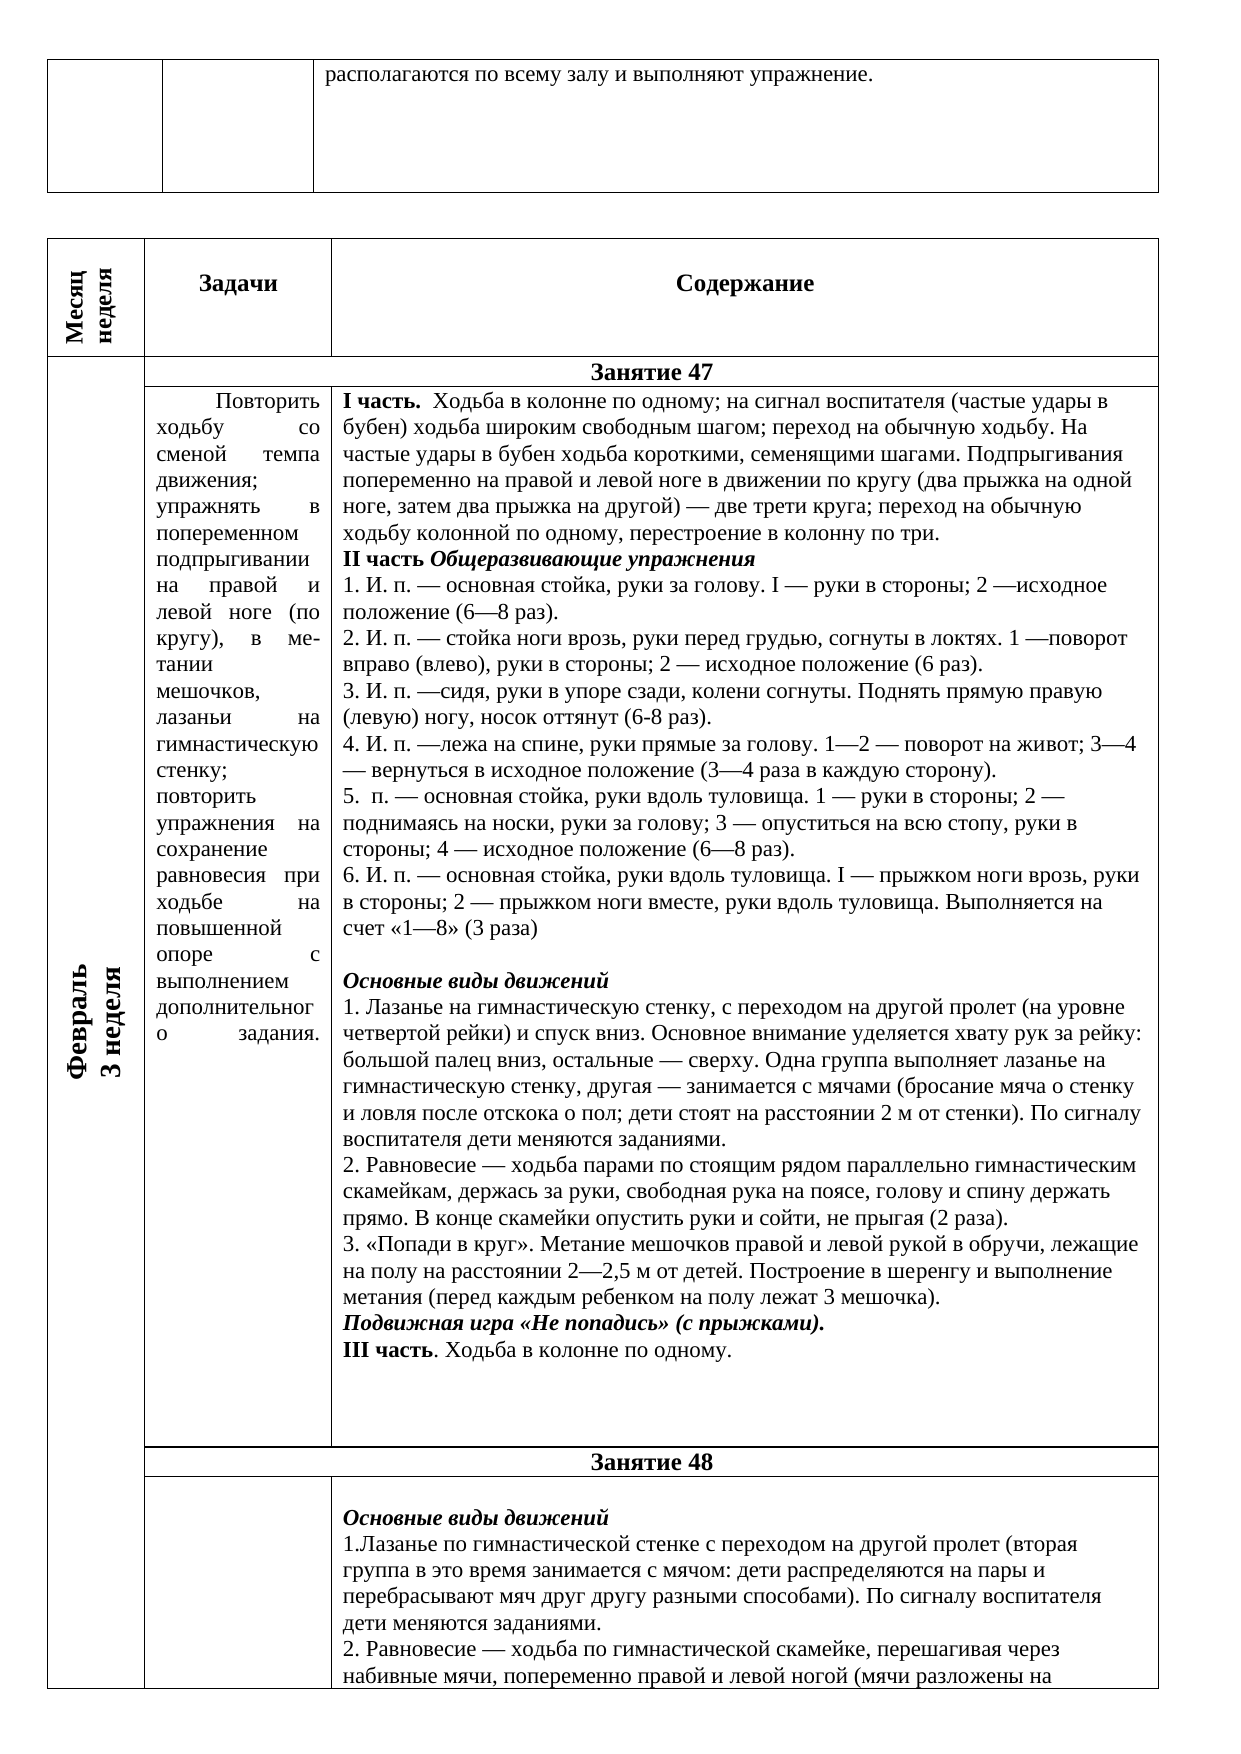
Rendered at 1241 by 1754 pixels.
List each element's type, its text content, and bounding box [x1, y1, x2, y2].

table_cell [332, 1477, 1158, 1688]
table_cell [145, 1477, 331, 1688]
table_cell Занятие 47 [145, 357, 1158, 386]
table_cell Занятие 48 [145, 1448, 1158, 1476]
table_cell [314, 60, 1158, 192]
table_header Содержание [332, 239, 1158, 356]
table_header Задачи [145, 239, 331, 356]
table_cell I часть. Ходьба в колонне по одному; на сигнал воспитателя (частые удары в бубен) ходьба широким свободным шагом; переход на обычную ходьбу. На частые удары в бубен ходьба короткими, семенящими шагами. Подпрыгивания попеременно на правой и левой ноге в движении по кругу (два прыжка на одной ноге, затем два прыжка на другой) — две трети круга; переход на обычную ходьбу колонной по одному, перестроение в колонну по три. II часть Общеразвивающие упражнения 1. И. п. — основная стойка, руки за голову. I — руки в стороны; 2 —исходное положение (6—8 раз). 2. И. п. — стойка ноги врозь, руки перед грудью, согнуты в локтях. 1 —поворот вправо (влево), руки в стороны; 2 — исходное положение (6 раз). 3. И. п. —сидя, руки в упоре сзади, колени согнуты. Поднять прямую правую (левую) ногу, носок оттянут (6-8 раз). 4. И. п. —лежа на спине, руки прямые за голову. 1—2 — поворот на живот; 3—4 — вернуться в исходное положение (3—4 раза в каждую сторону). 5. п. — основная стойка, руки вдоль туловища. 1 — руки в стороны; 2 — поднимаясь на носки, руки за голову; 3 — опуститься на всю стопу, руки в стороны; 4 — исходное положение (6—8 раз). 6. И. п. — основная стойка, руки вдоль туловища. I — прыжком ноги врозь, руки в стороны; 2 — прыжком ноги вместе, руки вдоль туловища. Выполняется на счет «1—8» (3 раза) Основные виды движений 1. Лазанье на гимнастическую стенку, с переходом на другой пролет (на уровне четвертой рейки) и спуск вниз. Основное внимание уделяется хвату рук за рейку: большой палец вниз, остальные — сверху. Одна группа выполняет лазанье на гимнастическую стенку, другая — занимается с мячами (бросание мяча о стенку и ловля после отскока о пол; дети стоят на расстоянии 2 м от стенки). По сигналу воспитателя дети меняются заданиями. 2. Равновесие — ходьба парами по стоящим рядом параллельно гимнастическим скамейкам, держась за руки, свободная рука на поясе, голову и спину держать прямо. В конце скамейки опустить руки и сойти, не прыгая (2 раза). 3. «Попади в круг». Метание мешочков правой и левой рукой в обручи, лежащие на полу на расстоянии 2—2,5 м от детей. Построение в шеренгу и выполнение метания (перед каждым ребенком на полу лежат 3 мешочка). Подвижная игра «Не попадись» (с прыжками). III часть. Ходьба в колонне по одному. [332, 387, 1158, 1446]
table_cell Февраль 3 неделя [48, 357, 144, 1688]
table_cell Повторить ходьбу со сменой темпа движения; упражнять в попеременном подпрыгивании на правой и левой ноге (по кругу), в метании мешочков, лазаньи на гимнастическую стенку; повторить упражнения на сохранение равновесия при ходьбе на повышенной опоре с выполнением дополнительного задания. [145, 387, 331, 1446]
table_header Месяц неделя [48, 239, 144, 356]
table_cell [163, 60, 313, 192]
